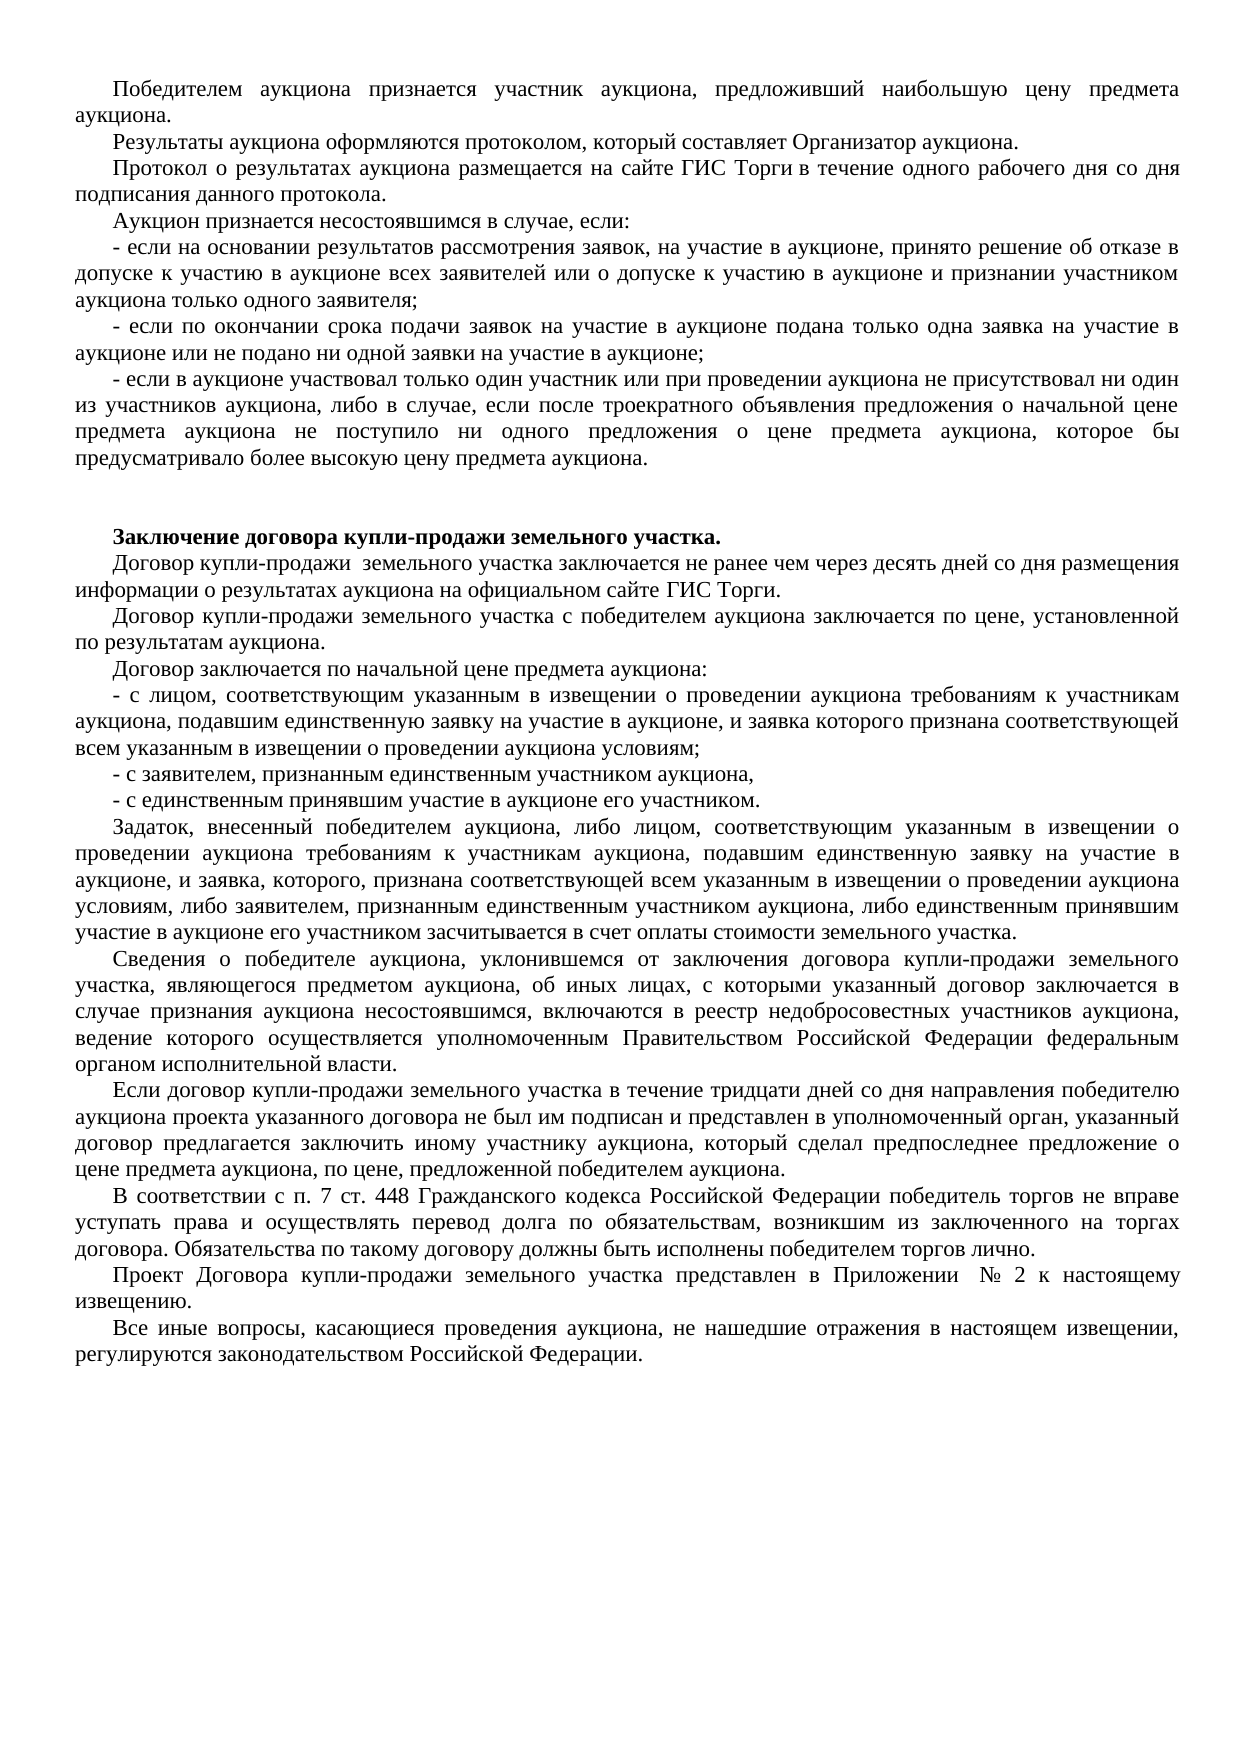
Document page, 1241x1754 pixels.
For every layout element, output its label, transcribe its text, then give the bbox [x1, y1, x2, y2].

text Если договор купли-продажи земельного участка в течение тридцати дней со дня направления победителю аукциона проекта указанного договора не был им подписан и представлен в уполномоченный орган, указанный договор предлагается заключить иному участнику аукциона, который сделал предпоследнее предложение о цене предмета аукциона, по цене, предложенной победителем аукциона. [75, 1076, 1181, 1182]
text Договор заключается по начальной цене предмета аукциона: [75, 655, 1181, 681]
text Договор купли-продажи земельного участка заключается не ранее чем через десять дней со дня размещения информации о результатах аукциона на официальном сайте ГИС Торги. [75, 549, 1181, 602]
text Все иные вопросы, касающиеся проведения аукциона, не нашедшие отражения в настоящем извещении, регулируются законодательством Российской Федерации. [75, 1314, 1181, 1366]
text - если на основании результатов рассмотрения заявок, на участие в аукционе, принято решение об отказе в допуске к участию в аукционе всех заявителей или о допуске к участию в аукционе и признании участником аукциона только одного заявителя; [75, 233, 1181, 312]
text Проект Договора купли-продажи земельного участка представлен в Приложении № 2 к настоящему извещению. [75, 1261, 1181, 1314]
text Победителем аукциона признается участник аукциона, предложивший наибольшую цену предмета аукциона. [75, 75, 1181, 128]
text - с заявителем, признанным единственным участником аукциона, [75, 760, 1181, 787]
text Сведения о победителе аукциона, уклонившемся от заключения договора купли-продажи земельного участка, являющегося предметом аукциона, об иных лицах, с которыми указанный договор заключается в случае признания аукциона несостоявшимся, включаются в реестр недобросовестных участников аукциона, ведение которого осуществляется уполномоченным Правительством Российской Федерации федеральным органом исполнительной власти. [75, 945, 1181, 1076]
text Заключение договора купли-продажи земельного участка. [75, 523, 1181, 549]
text - если по окончании срока подачи заявок на участие в аукционе подана только одна заявка на участие в аукционе или не подано ни одной заявки на участие в аукционе; [75, 312, 1181, 365]
text - с лицом, соответствующим указанным в извещении о проведении аукциона требованиям к участникам аукциона, подавшим единственную заявку на участие в аукционе, и заявка которого признана соответствующей всем указанным в извещении о проведении аукциона условиям; [75, 681, 1181, 760]
text Результаты аукциона оформляются протоколом, который составляет Организатор аукциона. [75, 128, 1181, 154]
text В соответствии с п. 7 ст. 448 Гражданского кодекса Российской Федерации победитель торгов не вправе уступать права и осуществлять перевод долга по обязательствам, возникшим из заключенного на торгах договора. Обязательства по такому договору должны быть исполнены победителем торгов лично. [75, 1182, 1181, 1261]
text Договор купли-продажи земельного участка с победителем аукциона заключается по цене, установленной по результатам аукциона. [75, 602, 1181, 655]
text - если в аукционе участвовал только один участник или при проведении аукциона не присутствовал ни один из участников аукциона, либо в случае, если после троекратного объявления предложения о начальной цене предмета аукциона не поступило ни одного предложения о цене предмета аукциона, которое бы предусматривало более высокую цену предмета аукциона. [75, 365, 1181, 470]
text - с единственным принявшим участие в аукционе его участником. [75, 787, 1181, 813]
text Протокол о результатах аукциона размещается на сайте ГИС Торги в течение одного рабочего дня со дня подписания данного протокола. [75, 154, 1181, 207]
text Задаток, внесенный победителем аукциона, либо лицом, соответствующим указанным в извещении о проведении аукциона требованиям к участникам аукциона, подавшим единственную заявку на участие в аукционе, и заявка, которого, признана соответствующей всем указанным в извещении о проведении аукциона условиям, либо заявителем, признанным единственным участником аукциона, либо единственным принявшим участие в аукционе его участником засчитывается в счет оплаты стоимости земельного участка. [75, 813, 1181, 945]
text Аукцион признается несостоявшимся в случае, если: [75, 207, 1181, 233]
